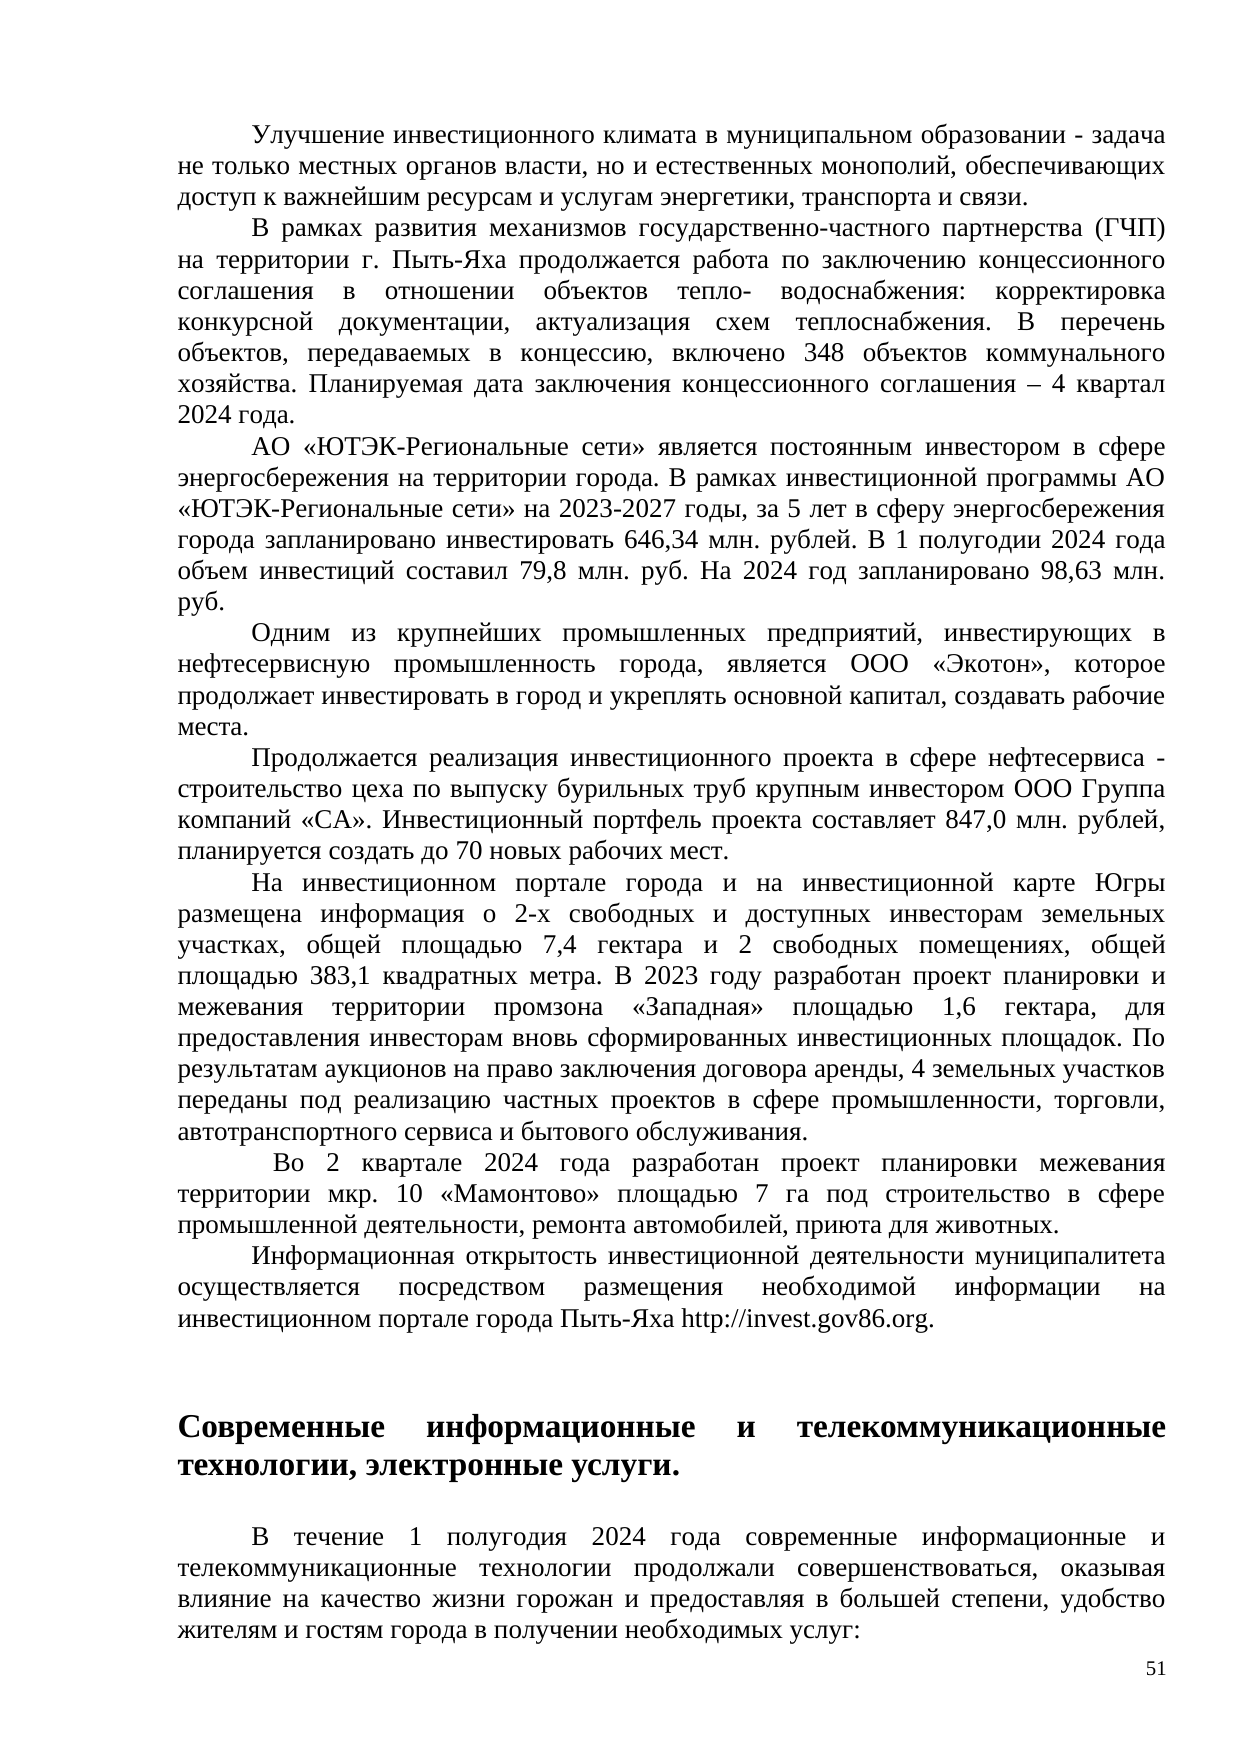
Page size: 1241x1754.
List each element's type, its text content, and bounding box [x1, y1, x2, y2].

text На инвестиционном портале города и на инвестиционной карте Югры размещена информация о 2-х свободных и доступных инвесторам земельных участках, общей площадью 7,4 гектара и 2 свободных помещениях, общей площадью 383,1 квадратных метра. В 2023 году разработан проект планировки и межевания территории промзона «Западная» площадью 1,6 гектара, для предоставления инвесторам вновь сформированных инвестиционных площадок. По результатам аукционов на право заключения договора аренды, 4 земельных участков переданы под реализацию частных проектов в сфере промышленности, торговли, автотранспортного сервиса и бытового обслуживания. [177, 866, 1167, 1146]
text Во 2 квартале 2024 года разработан проект планировки межевания территории мкр. 10 «Мамонтово» площадью 7 га под строительство в сфере промышленной деятельности, ремонта автомобилей, приюта для животных. [177, 1146, 1167, 1239]
text Продолжается реализация инвестиционного проекта в сфере нефтесервиса - строительство цеха по выпуску бурильных труб крупным инвестором ООО Группа компаний «СА». Инвестиционный портфель проекта составляет 847,0 млн. рублей, планируется создать до 70 новых рабочих мест. [177, 741, 1167, 866]
text Одним из крупнейших промышленных предприятий, инвестирующих в нефтесервисную промышленность города, является ООО «Экотон», которое продолжает инвестировать в город и укреплять основной капитал, создавать рабочие места. [177, 616, 1167, 741]
text В рамках развития механизмов государственно-частного партнерства (ГЧП) на территории г. Пыть-Яха продолжается работа по заключению концессионного соглашения в отношении объектов тепло- водоснабжения: корректировка конкурсной документации, актуализация схем теплоснабжения. В перечень объектов, передаваемых в концессию, включено 348 объектов коммунального хозяйства. Планируемая дата заключения концессионного соглашения – 4 квартал 2024 года. [177, 212, 1167, 429]
text В течение 1 полугодия 2024 года современные информационные и телекоммуникационные технологии продолжали совершенствоваться, оказывая влияние на качество жизни горожан и предоставляя в большей степени, удобство жителям и гостям города в получении необходимых услуг: [177, 1520, 1167, 1644]
text Информационная открытость инвестиционной деятельности муниципалитета осуществляется посредством размещения необходимой информации на инвестиционном портале города Пыть-Яха http://invest.gov86.org. [177, 1239, 1167, 1333]
text Улучшение инвестиционного климата в муниципальном образовании - задача не только местных органов власти, но и естественных монополий, обеспечивающих доступ к важнейшим ресурсам и услугам энергетики, транспорта и связи. [177, 118, 1167, 212]
text АО «ЮТЭК-Региональные сети» является постоянным инвестором в сфере энергосбережения на территории города. В рамках инвестиционной программы АО «ЮТЭК-Региональные сети» на 2023-2027 годы, за 5 лет в сферу энергосбережения города запланировано инвестировать 646,34 млн. рублей. В 1 полугодии 2024 года объем инвестиций составил 79,8 млн. руб. На 2024 год запланировано 98,63 млн. руб. [177, 429, 1167, 616]
subtitle Современные информационные и телекоммуникационные технологии, электронные услуги. [177, 1406, 1167, 1483]
